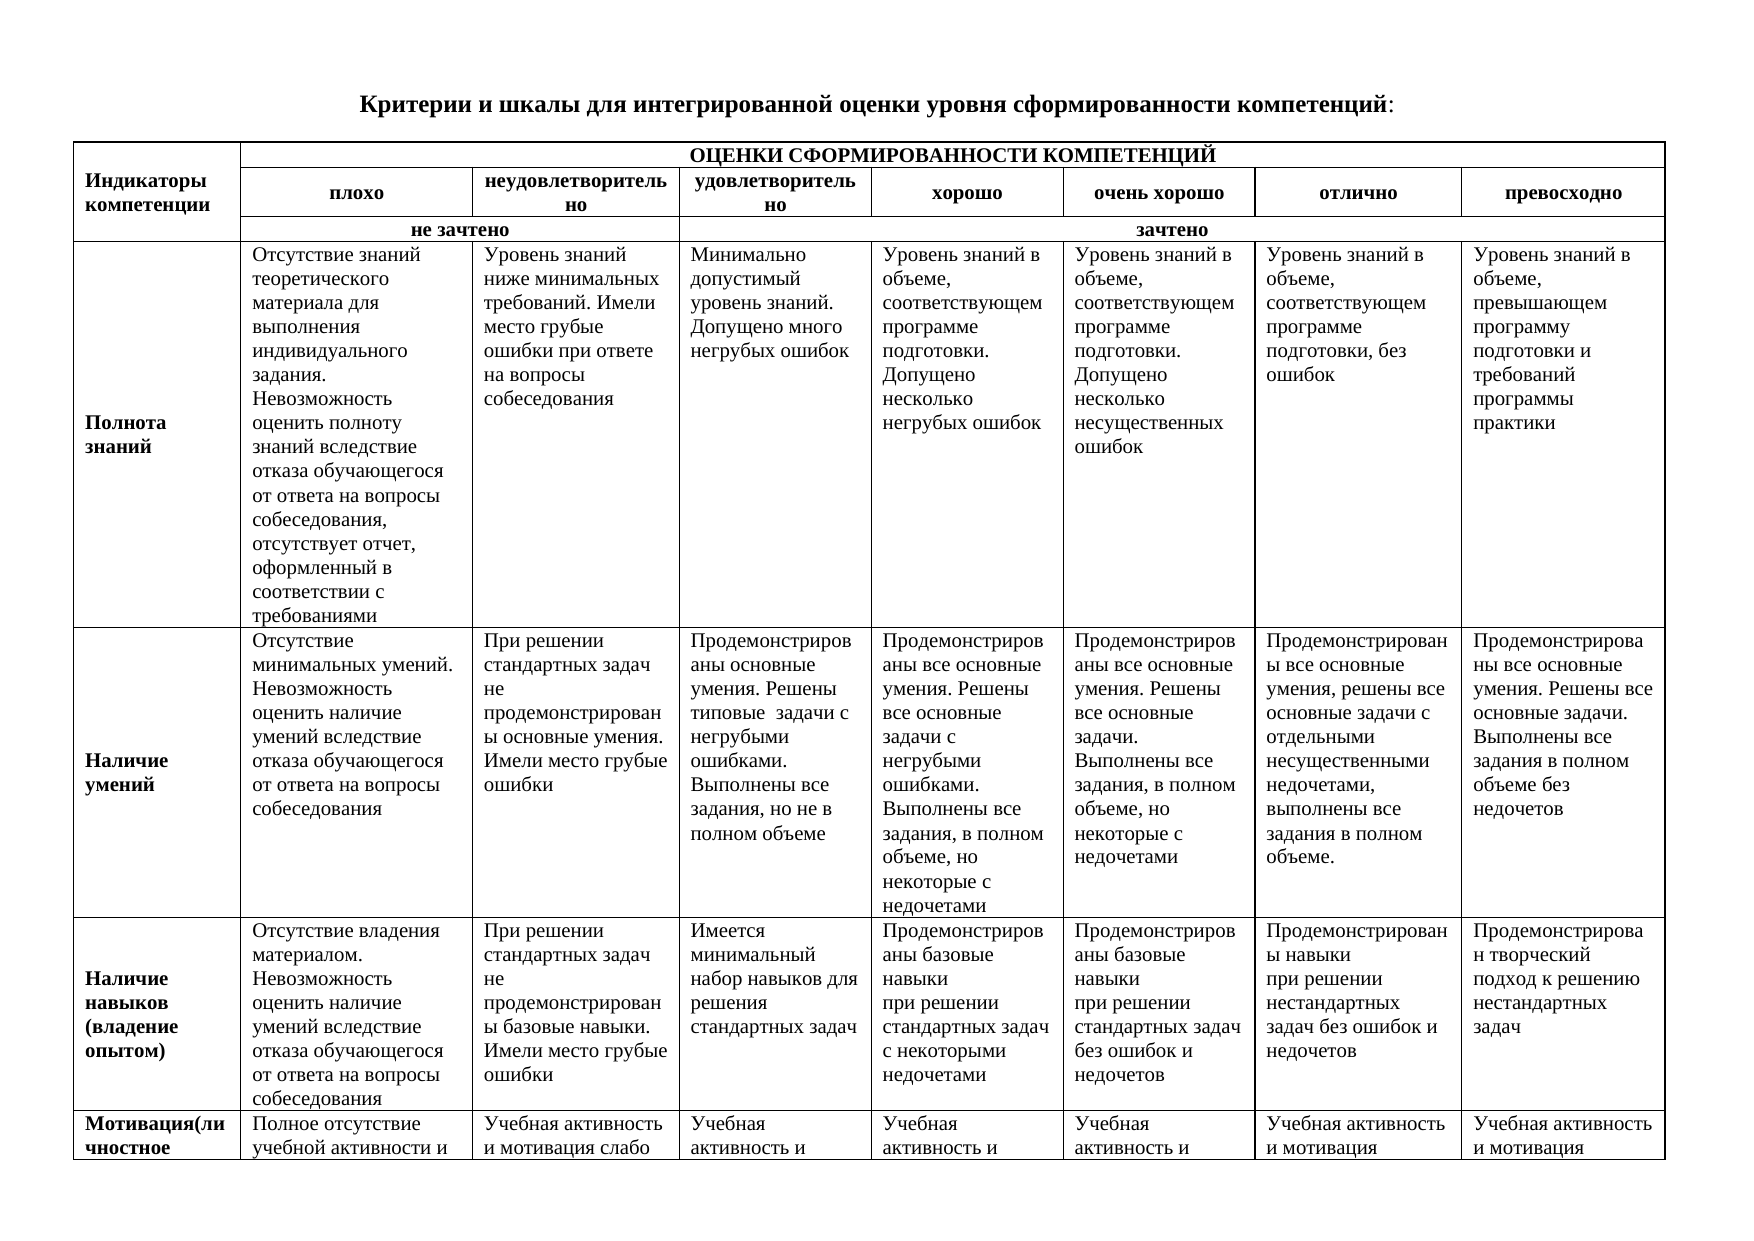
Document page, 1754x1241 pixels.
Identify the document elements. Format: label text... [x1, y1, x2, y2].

table_cell Наличие умений [74, 628, 240, 917]
table_cell превосходно [1462, 168, 1664, 216]
table_cell Продемонстрированы базовые навыки при решении стандартных задач с некоторыми недочетами [872, 918, 1063, 1110]
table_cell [872, 1111, 1063, 1159]
table_header Индикаторы компетенции [74, 143, 240, 241]
table_cell Отсутствие владения материалом. Невозможность оценить наличие умений вследствие отказа обучающегося от ответа на вопросы собеседования [241, 918, 472, 1110]
table_cell не зачтено [241, 217, 679, 241]
table_cell хорошо [872, 168, 1063, 216]
text Критерии и шкалы для интегрированной оценки уровня сформированности компетенций: [118, 89, 1636, 117]
table_header ОЦЕНКИ СФОРМИРОВАННОСТИ КОМПЕТЕНЦИЙ [241, 143, 1664, 167]
table_cell При решении стандартных задач не продемонстрированы основные умения. Имели место грубые ошибки [473, 628, 679, 917]
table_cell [473, 1111, 679, 1159]
table_cell Продемонстрирован творческий подход к решению нестандартных задач [1462, 918, 1664, 1110]
table_cell Уровень знаний в объеме, соответствующем программе подготовки, без ошибок [1256, 242, 1461, 627]
table_cell Продемонстрированы все основные умения. Решены все основные задачи. Выполнены все задания в полном объеме без недочетов [1462, 628, 1664, 917]
table_cell плохо [241, 168, 472, 216]
table_cell Полнота знаний [74, 242, 240, 627]
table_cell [74, 1111, 240, 1159]
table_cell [241, 1111, 472, 1159]
table_cell Уровень знаний в объеме, соответствующем программе подготовки. Допущено несколько негрубых ошибок [872, 242, 1063, 627]
table_cell Продемонстрированы основные умения. Решены типовые задачи с негрубыми ошибками. Выполнены все задания, но не в полном объеме [680, 628, 871, 917]
table_cell Продемонстрированы все основные умения, решены все основные задачи с отдельными несущественными недочетами, выполнены все задания в полном объеме. [1256, 628, 1461, 917]
table_cell Продемонстрированы все основные умения. Решены все основные задачи. Выполнены все задания, в полном объеме, но некоторые с недочетами [1064, 628, 1254, 917]
table_cell Отсутствие знаний теоретического материала для выполнения индивидуального задания. Невозможность оценить полноту знаний вследствие отказа обучающегося от ответа на вопросы собеседования, отсутствует отчет, оформленный в соответствии с требованиями [241, 242, 472, 627]
table_cell Уровень знаний ниже минимальных требований. Имели место грубые ошибки при ответе на вопросы собеседования [473, 242, 679, 627]
table_cell Наличие навыков (владение опытом) [74, 918, 240, 1110]
table_cell Имеется минимальный набор навыков для решения стандартных задач [680, 918, 871, 1110]
table_cell удовлетворительно [680, 168, 871, 216]
table_cell Уровень знаний в объеме, соответствующем программе подготовки. Допущено несколько несущественных ошибок [1064, 242, 1254, 627]
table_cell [1256, 1111, 1461, 1159]
table_cell очень хорошо [1064, 168, 1254, 216]
table_cell Продемонстрированы базовые навыки при решении стандартных задач без ошибок и недочетов [1064, 918, 1254, 1110]
table_cell Продемонстрированы все основные умения. Решены все основные задачи с негрубыми ошибками. Выполнены все задания, в полном объеме, но некоторые с недочетами [872, 628, 1063, 917]
table_cell Минимально допустимый уровень знаний. Допущено много негрубых ошибок [680, 242, 871, 627]
table_cell отлично [1256, 168, 1461, 216]
table_cell При решении стандартных задач не продемонстрированы базовые навыки. Имели место грубые ошибки [473, 918, 679, 1110]
table_cell Продемонстрированы навыки при решении нестандартных задач без ошибок и недочетов [1256, 918, 1461, 1110]
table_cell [1462, 1111, 1664, 1159]
table_cell Отсутствие минимальных умений. Невозможность оценить наличие умений вследствие отказа обучающегося от ответа на вопросы собеседования [241, 628, 472, 917]
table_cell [680, 1111, 871, 1159]
table_cell Уровень знаний в объеме, превышающем программу подготовки и требований программы практики [1462, 242, 1664, 627]
table_cell зачтено [680, 217, 1664, 241]
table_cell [1064, 1111, 1254, 1159]
table_cell неудовлетворительно [473, 168, 679, 216]
